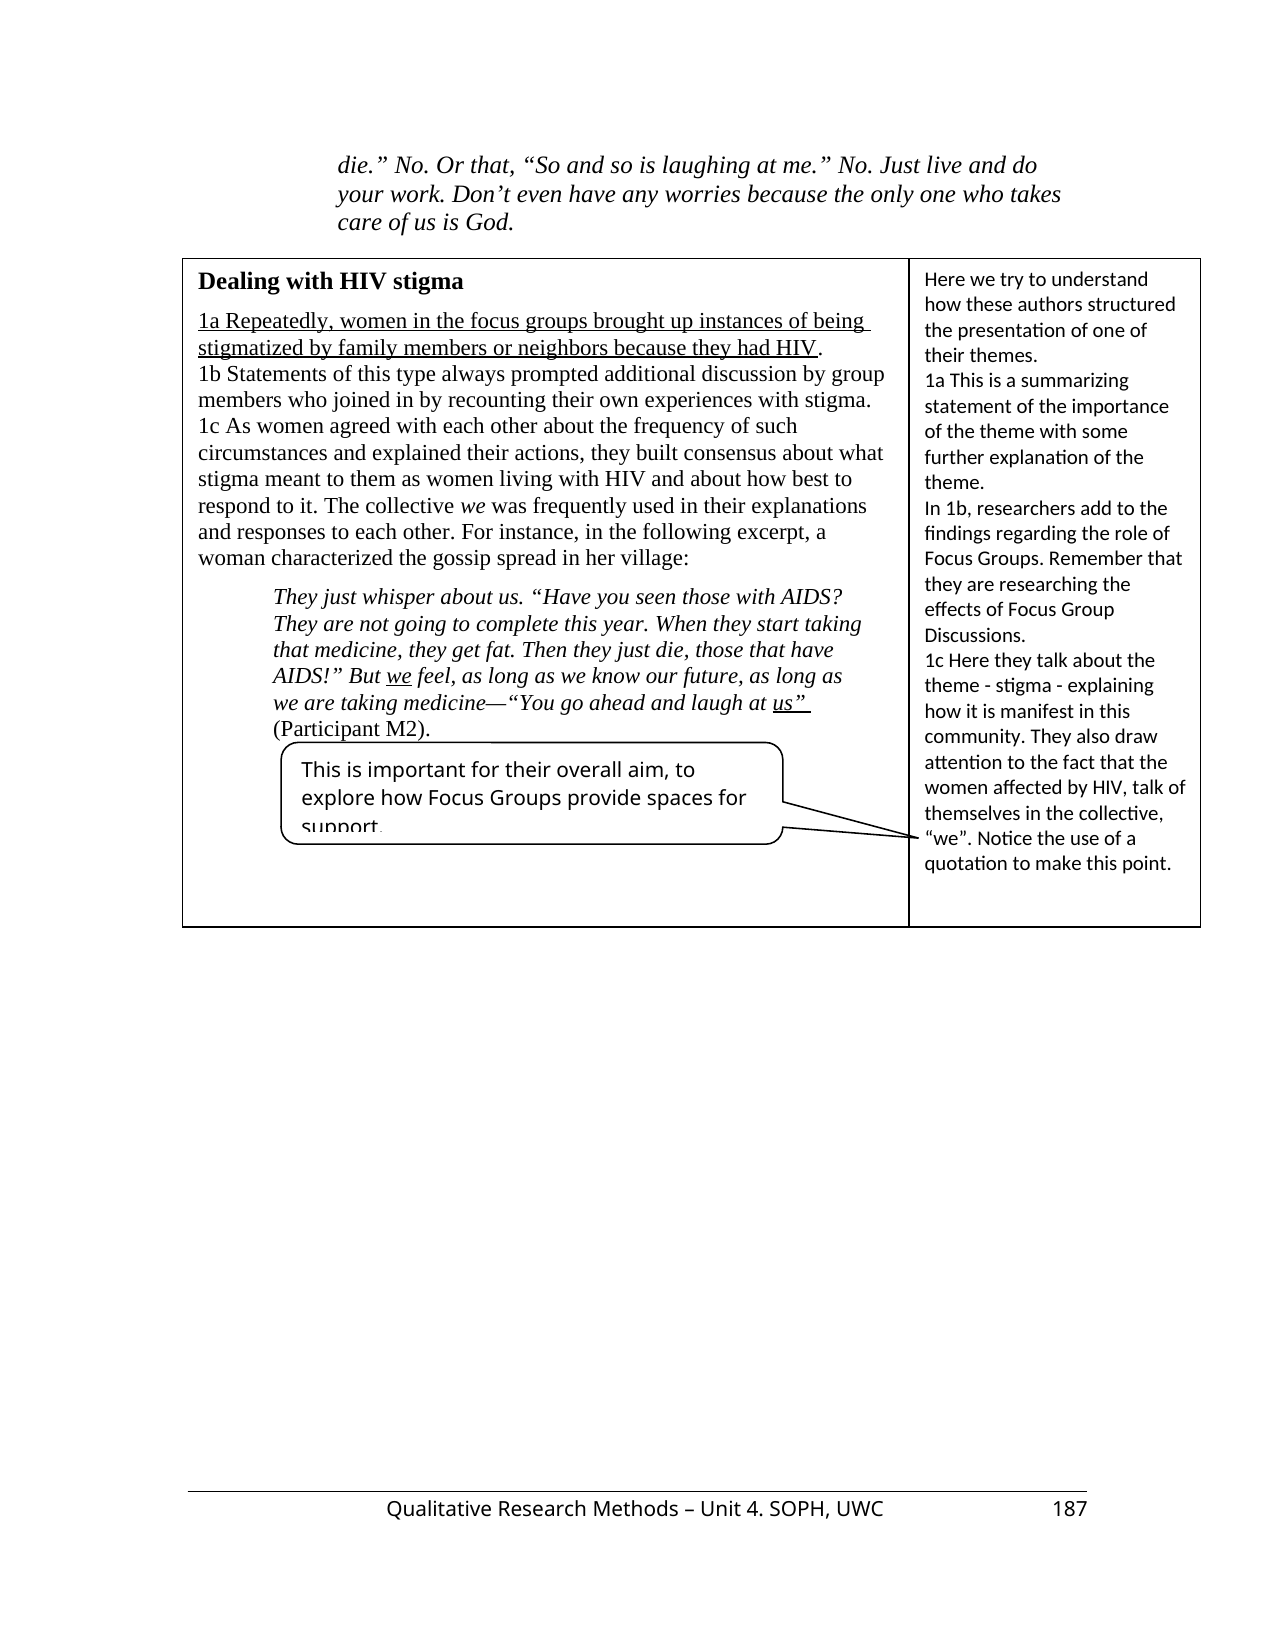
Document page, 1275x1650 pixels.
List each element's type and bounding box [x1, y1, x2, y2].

text [337, 150, 1087, 236]
